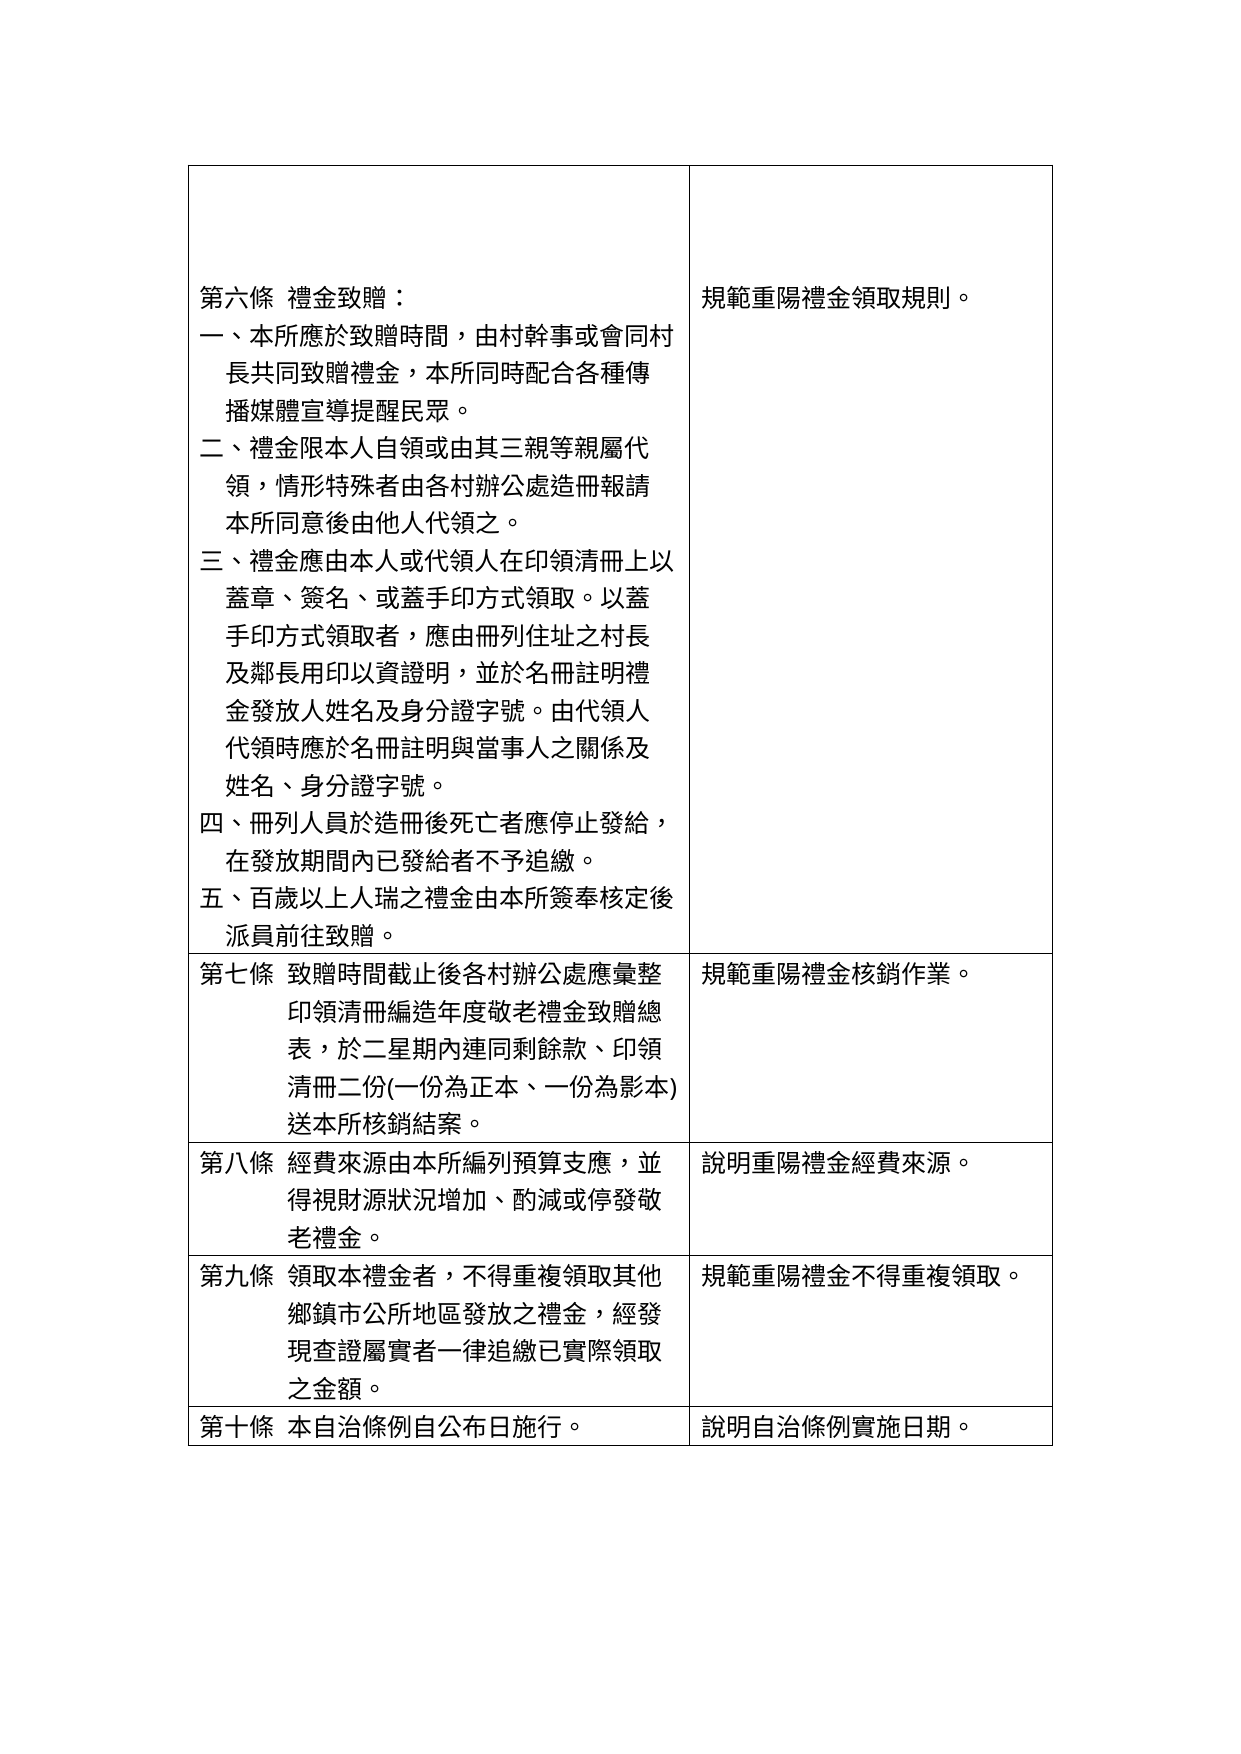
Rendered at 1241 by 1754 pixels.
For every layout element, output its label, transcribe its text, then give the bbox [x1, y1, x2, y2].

table_cell 本自治條例自公布日施行。 [189, 1407, 689, 1445]
table_cell 說明重陽禮金經費來源。 [690, 1143, 1052, 1255]
table_cell 經費來源由本所編列預算支應，並得視財源狀況增加、酌減或停發敬老禮金。 [189, 1143, 689, 1255]
table_cell 規範重陽禮金核銷作業。 [690, 954, 1052, 1142]
table_cell 致贈時間截止後各村辦公處應彙整印領清冊編造年度敬老禮金致贈總表，於二星期內連同剩餘款、印領清冊二份(一份為正本、一份為影本)送本所核銷結案。 [189, 954, 689, 1142]
table_cell 規範重陽禮金不得重複領取。 [690, 1256, 1052, 1406]
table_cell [189, 166, 689, 953]
table_cell 領取本禮金者，不得重複領取其他鄉鎮市公所地區發放之禮金，經發現查證屬實者一律追繳已實際領取之金額。 [189, 1256, 689, 1406]
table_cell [690, 166, 1052, 953]
table_cell 說明自治條例實施日期。 [690, 1407, 1052, 1445]
